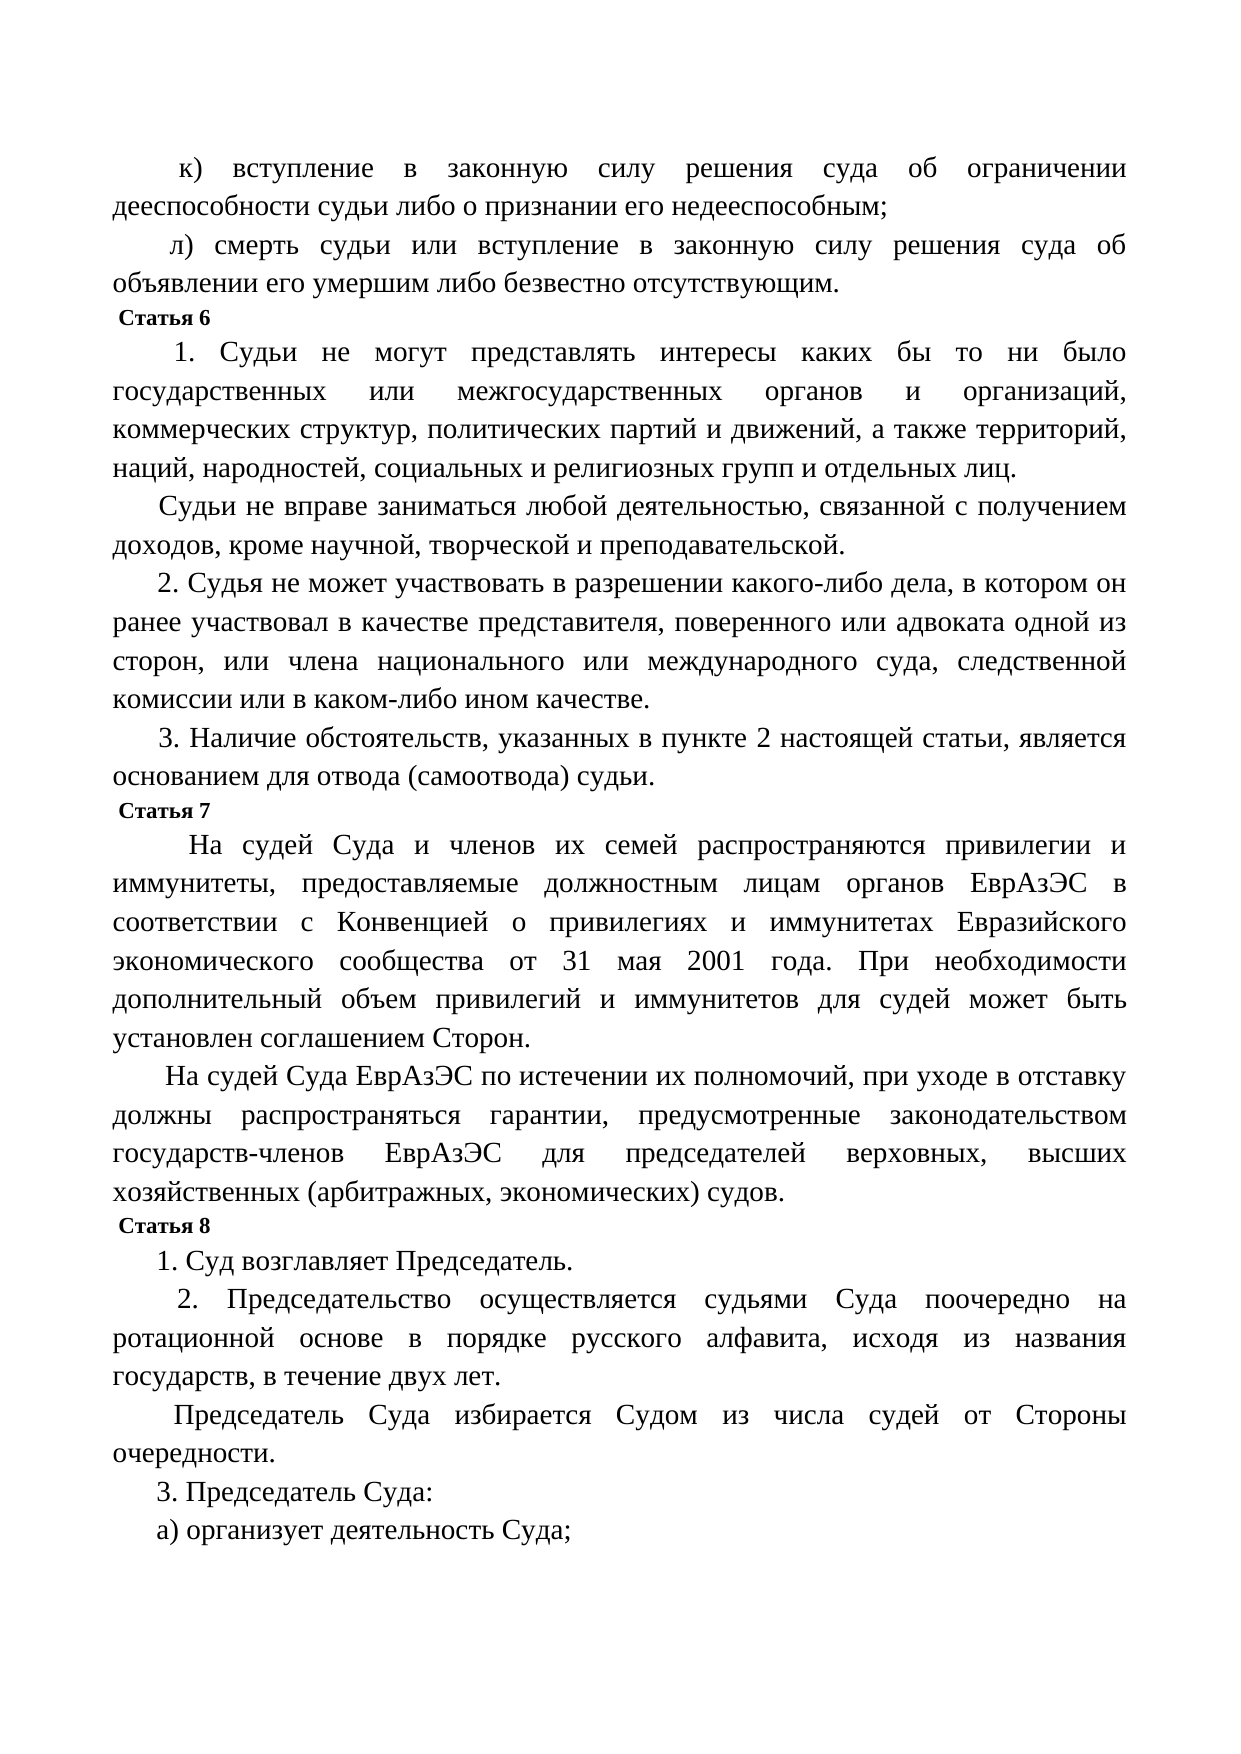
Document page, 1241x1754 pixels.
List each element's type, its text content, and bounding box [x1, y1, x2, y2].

text 1. Суд возглавляет Председатель. [112, 1243, 1128, 1276]
text а) организует деятельность Суда; [112, 1512, 1128, 1546]
text Председатель Суда избирается Судом из числа судей от Стороны очередности. [112, 1397, 1128, 1469]
text 3. Председатель Суда: [112, 1474, 1128, 1507]
text Статья 6 [112, 304, 1128, 331]
text л) смерть судьи или вступление в законную силу решения суда об объявлении его умершим либо безвестно отсутствующим. [112, 227, 1128, 299]
text 1. Судьи не могут представлять интересы каких бы то ни было государственных или межгосударственных органов и организаций, коммерческих структур, политических партий и движений, а также территорий, наций, народностей, социальных и религиозных групп и отдельных лиц. [112, 334, 1128, 483]
text Статья 8 [112, 1212, 1128, 1239]
text 3. Наличие обстоятельств, указанных в пункте 2 настоящей статьи, является основанием для отвода (самоотвода) судьи. [112, 720, 1128, 792]
text На судей Суда ЕврАзЭС по истечении их полномочий, при уходе в отставку должны распространяться гарантии, предусмотренные законодательством государств-членов ЕврАзЭС для председателей верховных, высших хозяйственных (арбитражных, экономических) судов. [112, 1058, 1128, 1207]
text 2. Судья не может участвовать в разрешении какого-либо дела, в котором он ранее участвовал в качестве представителя, поверенного или адвоката одной из сторон, или члена национального или международного суда, следственной комиссии или в каком-либо ином качестве. [112, 566, 1128, 715]
text Статья 7 [112, 797, 1128, 823]
text 2. Председательство осуществляется судьями Суда поочередно на ротационной основе в порядке русского алфавита, исходя из названия государств, в течение двух лет. [112, 1281, 1128, 1392]
text На судей Суда и членов их семей распространяются привилегии и иммунитеты, предоставляемые должностным лицам органов ЕврАзЭС в соответствии с Конвенцией о привилегиях и иммунитетах Евразийского экономического сообщества от 31 мая 2001 года. При необходимости дополнительный объем привилегий и иммунитетов для судей может быть установлен соглашением Сторон. [112, 827, 1128, 1053]
text Судьи не вправе заниматься любой деятельностью, связанной с получением доходов, кроме научной, творческой и преподавательской. [112, 488, 1128, 561]
text к) вступление в законную силу решения суда об ограничении дееспособности судьи либо о признании его недееспособным; [112, 150, 1128, 222]
